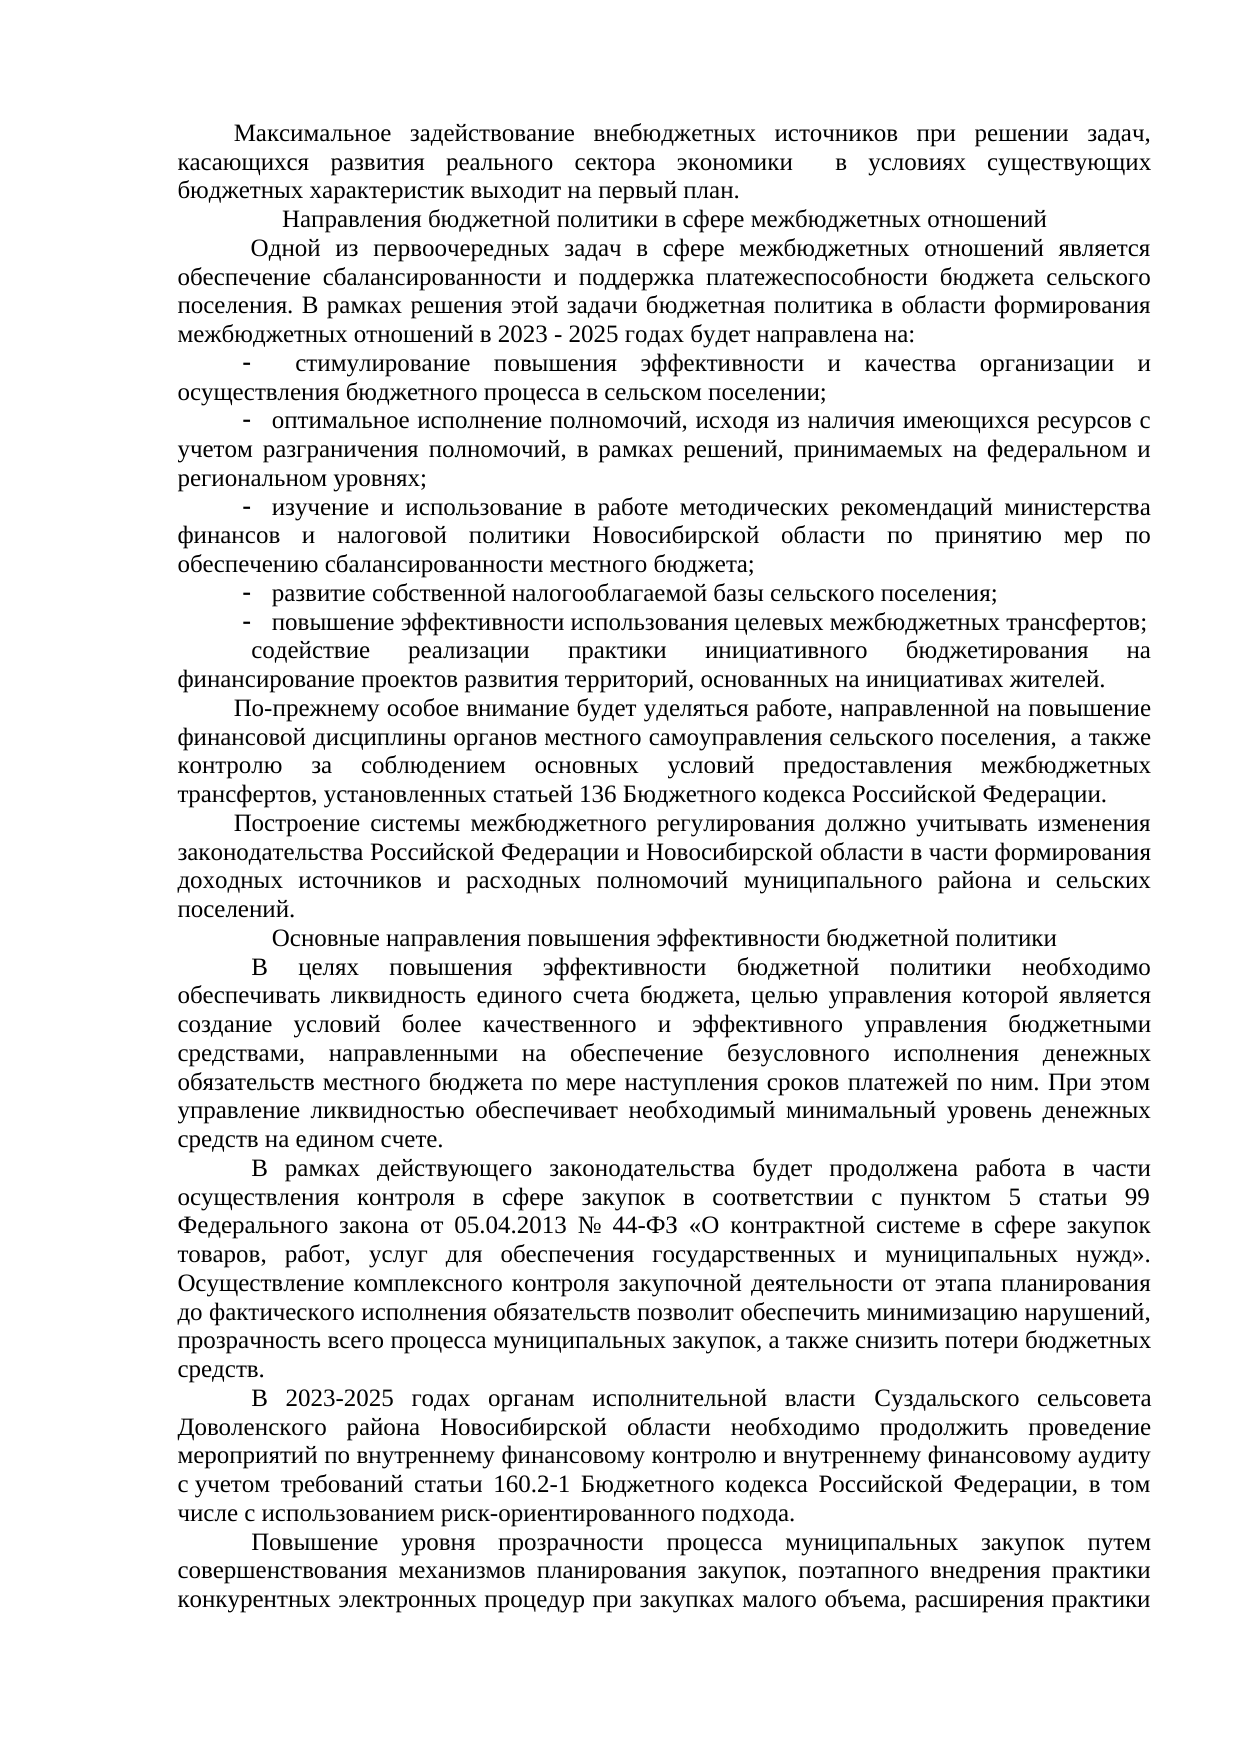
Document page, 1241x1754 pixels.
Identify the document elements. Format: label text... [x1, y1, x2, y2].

text По-прежнему особое внимание будет уделяться работе, направленной на повышение финансовой дисциплины органов местного самоуправления сельского поселения, а также контролю за соблюдением основных условий предоставления межбюджетных трансфертов, установленных статьей 136 Бюджетного кодекса Российской Федерации. [177, 693, 1152, 808]
text Основные направления повышения эффективности бюджетной политики [177, 923, 1152, 952]
text В целях повышения эффективности бюджетной политики необходимо обеспечивать ликвидность единого счета бюджета, целью управления которой является создание условий более качественного и эффективного управления бюджетными средствами, направленными на обеспечение безусловного исполнения денежных обязательств местного бюджета по мере наступления сроков платежей по ним. При этом управление ликвидностью обеспечивает необходимый минимальный уровень денежных средств на едином счете. [177, 952, 1152, 1153]
list повышение эффективности использования целевых межбюджетных трансфертов; [177, 607, 1152, 636]
text Максимальное задействование внебюджетных источников при решении задач, касающихся развития реального сектора экономики в условиях существующих бюджетных характеристик выходит на первый план. [177, 118, 1152, 204]
text содействие реализации практики инициативного бюджетирования на финансирование проектов развития территорий, основанных на инициативах жителей. [177, 636, 1152, 693]
text Построение системы межбюджетного регулирования должно учитывать изменения законодательства Российской Федерации и Новосибирской области в части формирования доходных источников и расходных полномочий муниципального района и сельских поселений. [177, 808, 1152, 923]
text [177, 1527, 1152, 1613]
list оптимальное исполнение полномочий, исходя из наличия имеющихся ресурсов с учетом разграничения полномочий, в рамках решений, принимаемых на федеральном и региональном уровнях; [177, 406, 1152, 492]
list стимулирование повышения эффективности и качества организации и осуществления бюджетного процесса в сельском поселении; [177, 348, 1152, 406]
list развитие собственной налогооблагаемой базы сельского поселения; [177, 578, 1152, 607]
text Направления бюджетной политики в сфере межбюджетных отношений [177, 204, 1152, 233]
text Одной из первоочередных задач в сфере межбюджетных отношений является обеспечение сбалансированности и поддержка платежеспособности бюджета сельского поселения. В рамках решения этой задачи бюджетная политика в области формирования межбюджетных отношений в 2023 - 2025 годах будет направлена на: [177, 233, 1152, 348]
text В рамках действующего законодательства будет продолжена работа в части осуществления контроля в сфере закупок в соответствии с пунктом 5 статьи 99 Федерального закона от 05.04.2013 № 44-ФЗ «О контрактной системе в сфере закупок товаров, работ, услуг для обеспечения государственных и муниципальных нужд». Осуществление комплексного контроля закупочной деятельности от этапа планирования до фактического исполнения обязательств позволит обеспечить минимизацию нарушений, прозрачность всего процесса муниципальных закупок, а также снизить потери бюджетных средств. [177, 1153, 1152, 1383]
list изучение и использование в работе методических рекомендаций министерства финансов и налоговой политики Новосибирской области по принятию мер по обеспечению сбалансированности местного бюджета; [177, 492, 1152, 578]
text В 2023-2025 годах органам исполнительной власти Суздальского сельсовета Доволенского района Новосибирской области необходимо продолжить проведение мероприятий по внутреннему финансовому контролю и внутреннему финансовому аудиту с учетом требований статьи 160.2-1 Бюджетного кодекса Российской Федерации, в том числе с использованием риск-ориентированного подхода. [177, 1383, 1152, 1527]
